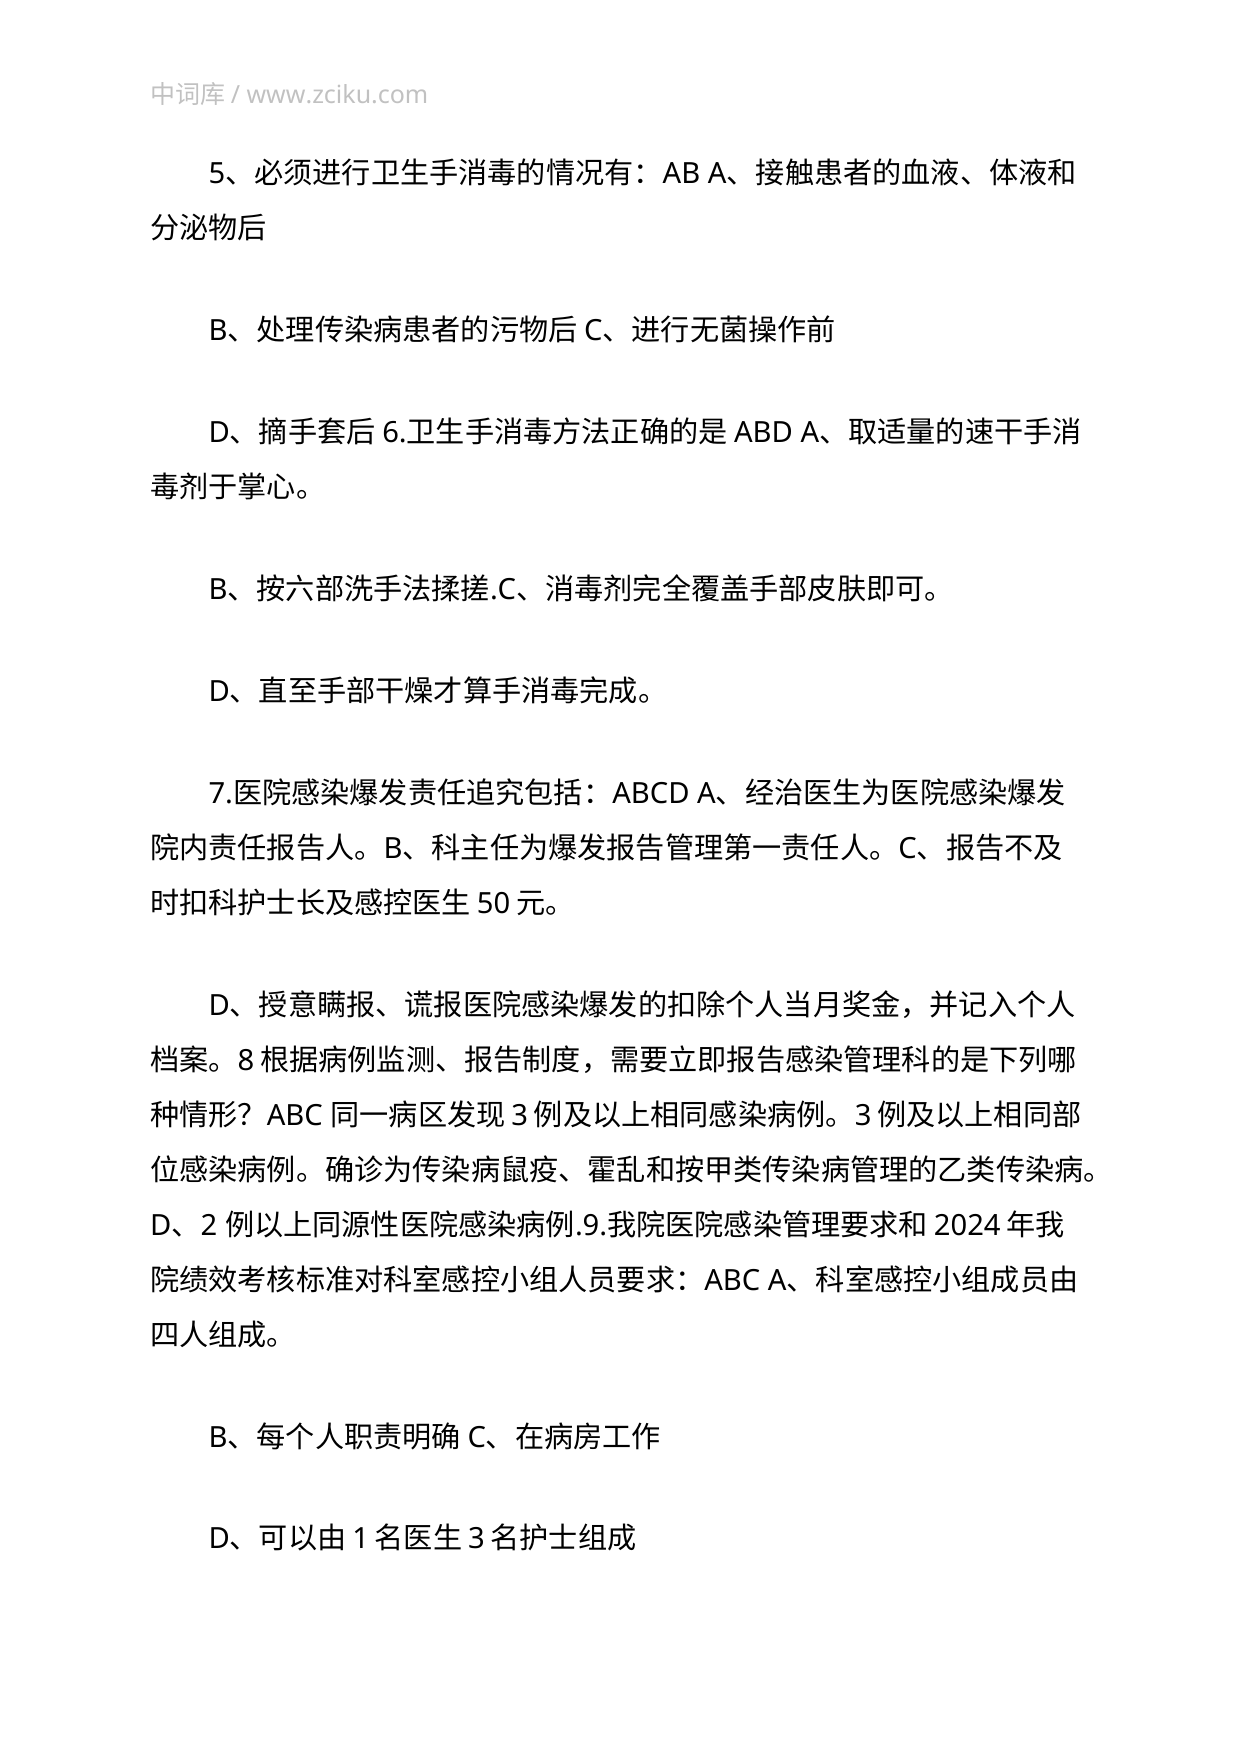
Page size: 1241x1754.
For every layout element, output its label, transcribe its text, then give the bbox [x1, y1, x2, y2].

text D、授意瞒报、谎报医院感染爆发的扣除个人当月奖金，并记入个人档案。8根据病例监测、报告制度，需要立即报告感染管理科的是下列哪种情形？ABC 同一病区发现3例及以上相同感染病例。3例及以上相同部位感染病例。确诊为传染病鼠疫、霍乱和按甲类传染病管理的乙类传染病。D、2 例以上同源性医院感染病例.9.我院医院感染管理要求和2024年我院绩效考核标准对科室感控小组人员要求：ABC A、科室感控小组成员由四人组成。 [150, 981, 1090, 1354]
text B、每个人职责明确 C、在病房工作 [150, 1413, 1090, 1456]
text B、处理传染病患者的污物后 C、进行无菌操作前 [150, 307, 1090, 349]
text D、可以由1名医生3名护士组成 [150, 1515, 1090, 1557]
text 5、必须进行卫生手消毒的情况有：AB A、接触患者的血液、体液和分泌物后 [150, 150, 1090, 247]
text B、按六部洗手法揉搓.C、消毒剂完全覆盖手部皮肤即可。 [150, 566, 1090, 608]
text 7.医院感染爆发责任追究包括：ABCD A、经治医生为医院感染爆发院内责任报告人。B、科主任为爆发报告管理第一责任人。C、报告不及时扣科护士长及感控医生50元。 [150, 769, 1090, 922]
text D、摘手套后 6.卫生手消毒方法正确的是 ABD A、取适量的速干手消毒剂于掌心。 [150, 409, 1090, 506]
text D、直至手部干燥才算手消毒完成。 [150, 667, 1090, 710]
